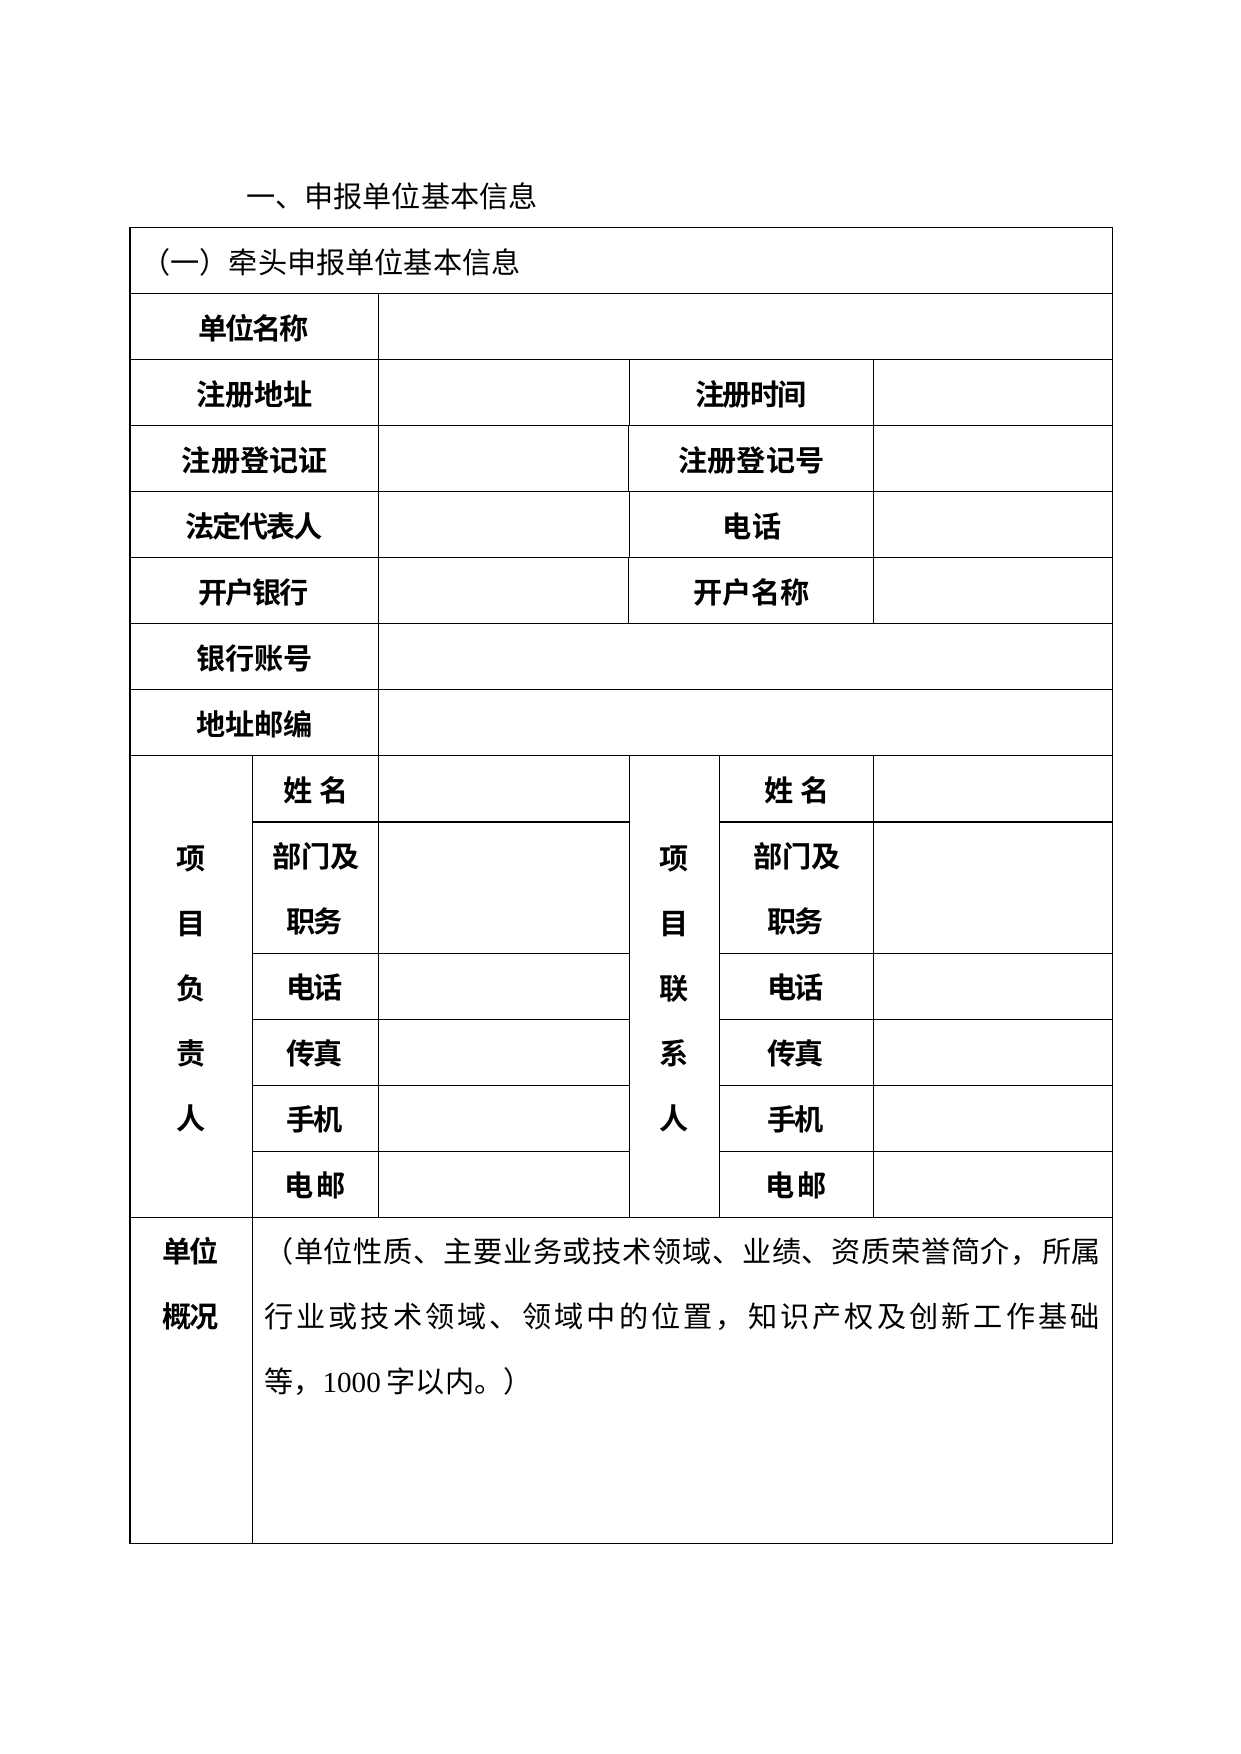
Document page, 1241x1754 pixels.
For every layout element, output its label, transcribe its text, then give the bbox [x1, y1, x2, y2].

table_cell 姓 名 [720, 756, 873, 821]
table_cell 传真 [253, 1020, 378, 1084]
table_cell 电话 [630, 492, 873, 557]
table_cell [379, 756, 629, 821]
table_cell 手机 [720, 1086, 873, 1151]
table_cell 电 邮 [253, 1152, 378, 1217]
table_cell [874, 756, 1112, 821]
table_cell 姓 名 [253, 756, 378, 821]
table_cell [379, 1086, 629, 1151]
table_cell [253, 1218, 1112, 1543]
table_cell [379, 1020, 629, 1084]
table_cell 注册时间 [630, 360, 873, 425]
table_cell [379, 1152, 629, 1217]
table_cell 单位名称 [131, 294, 378, 359]
table_cell 注册地址 [131, 360, 378, 425]
table_cell [874, 1086, 1112, 1151]
table_cell 电话 [253, 954, 378, 1018]
table_cell 法定代表人 [131, 492, 378, 557]
text 一、申报单位基本信息 [187, 162, 1053, 227]
table_cell 开户名称 [629, 558, 873, 623]
table_cell 地址邮编 [131, 690, 378, 755]
table_cell [379, 360, 629, 425]
table_cell 电话 [720, 954, 873, 1018]
table_cell [874, 426, 1112, 491]
table_cell 开户银行 [131, 558, 378, 623]
table_cell 注册登记证 [131, 426, 378, 491]
table_cell 电 邮 [720, 1152, 873, 1217]
table_cell [379, 492, 629, 557]
table_cell [379, 426, 628, 491]
table_cell 项 目 负 责 人 [131, 756, 252, 1217]
table_cell [379, 954, 629, 1018]
table_cell 传真 [720, 1020, 873, 1084]
table_header （一）牵头申报单位基本信息 [131, 228, 1112, 293]
table_cell [379, 690, 1112, 755]
table_cell 项 目 联 系 人 [630, 756, 719, 1217]
table_cell 手机 [253, 1086, 378, 1151]
table_cell [874, 558, 1112, 623]
table_cell [379, 558, 628, 623]
table_cell 部门及 职务 [720, 823, 873, 952]
table_cell [874, 492, 1112, 557]
table_cell [874, 1020, 1112, 1084]
table_cell 银行账号 [131, 624, 378, 689]
table_cell [379, 294, 1112, 359]
table_cell 单位 概况 [131, 1218, 252, 1543]
table_cell [874, 954, 1112, 1018]
table_cell [874, 823, 1112, 952]
table_cell [874, 1152, 1112, 1217]
table_cell [379, 823, 629, 952]
table_cell 注册登记号 [629, 426, 873, 491]
table_cell [379, 624, 1112, 689]
table_cell 部门及 职务 [253, 823, 378, 952]
table_cell [874, 360, 1112, 425]
